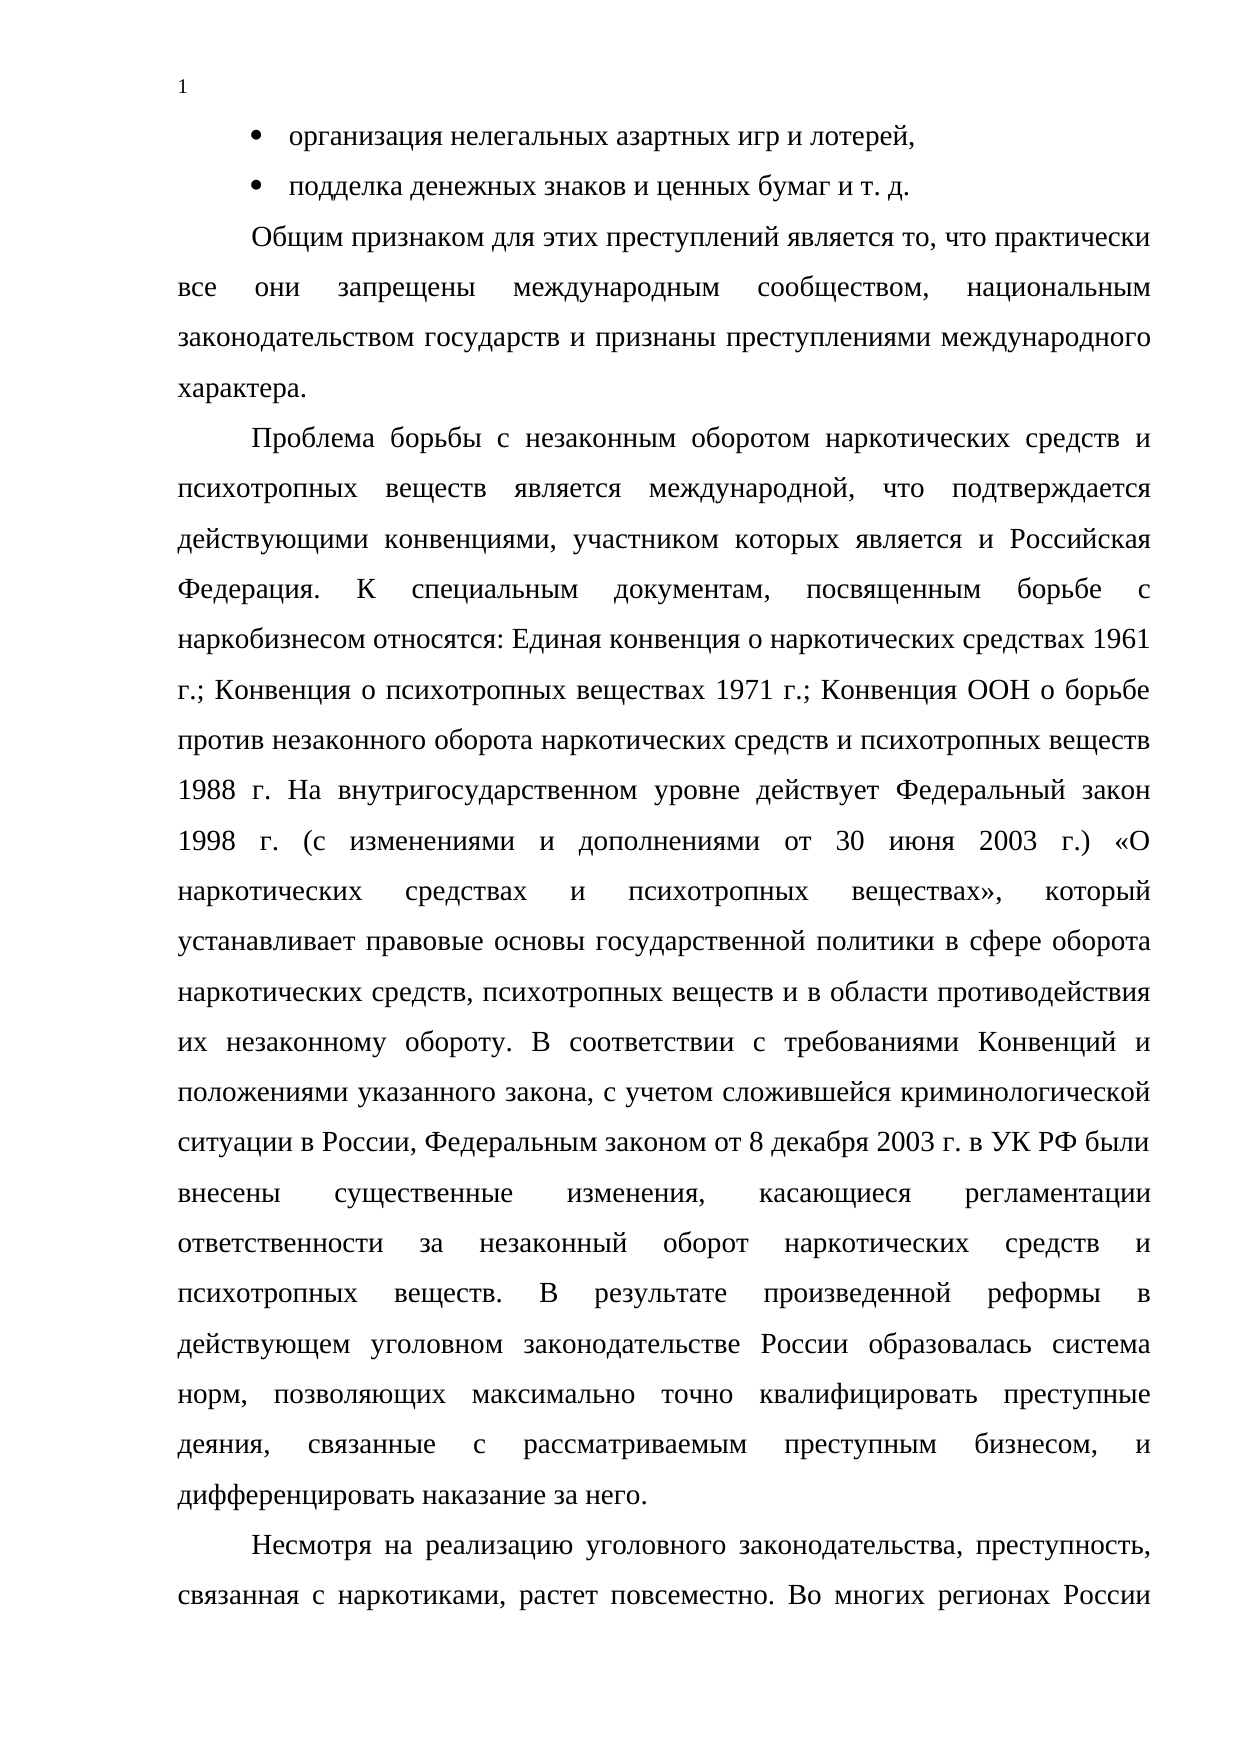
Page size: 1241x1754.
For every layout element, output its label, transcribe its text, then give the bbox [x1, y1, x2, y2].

list организация нелегальных азартных игр и лотерей, [177, 118, 1152, 152]
list подделка денежных знаков и ценных бумаг и т. д. [177, 168, 1152, 202]
text Проблема борьбы с незаконным оборотом наркотических средств и психотропных веществ является международной, что подтверждается действующими конвенциями, участником которых является и Российская Федерация. К специальным документам, посвященным борьбе с наркобизнесом относятся: Единая конвенция о наркотических средствах .; Конвенция о психотропных веществах .; Конвенция ООН о борьбе против незаконного оборота наркотических средств и психотропных веществ . На внутригосударственном уровне действует Федеральный закон . (с изменениями и дополнениями от 30 июня .) «О наркотических средствах и психотропных веществах», который устанавливает правовые основы государственной политики в сфере оборота наркотических средств, психотропных веществ и в области противодействия их незаконному обороту. В соответствии с требованиями Конвенций и положениями указанного закона, с учетом сложившейся криминологической ситуации в России, Федеральным законом от 8 декабря . в УК РФ были внесены существенные изменения, касающиеся регламентации ответственности за незаконный оборот наркотических средств и психотропных веществ. В результате произведенной реформы в действующем уголовном законодательстве России образовалась система норм, позволяющих максимально точно квалифицировать преступные деяния, связанные с рассматриваемым преступным бизнесом, и дифференцировать наказание за него. [177, 420, 1152, 1510]
text Общим признаком для этих преступлений является то, что практически все они запрещены международным сообществом, национальным законодательством государств и признаны преступлениями международного характера. [177, 219, 1152, 403]
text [177, 1527, 1152, 1611]
